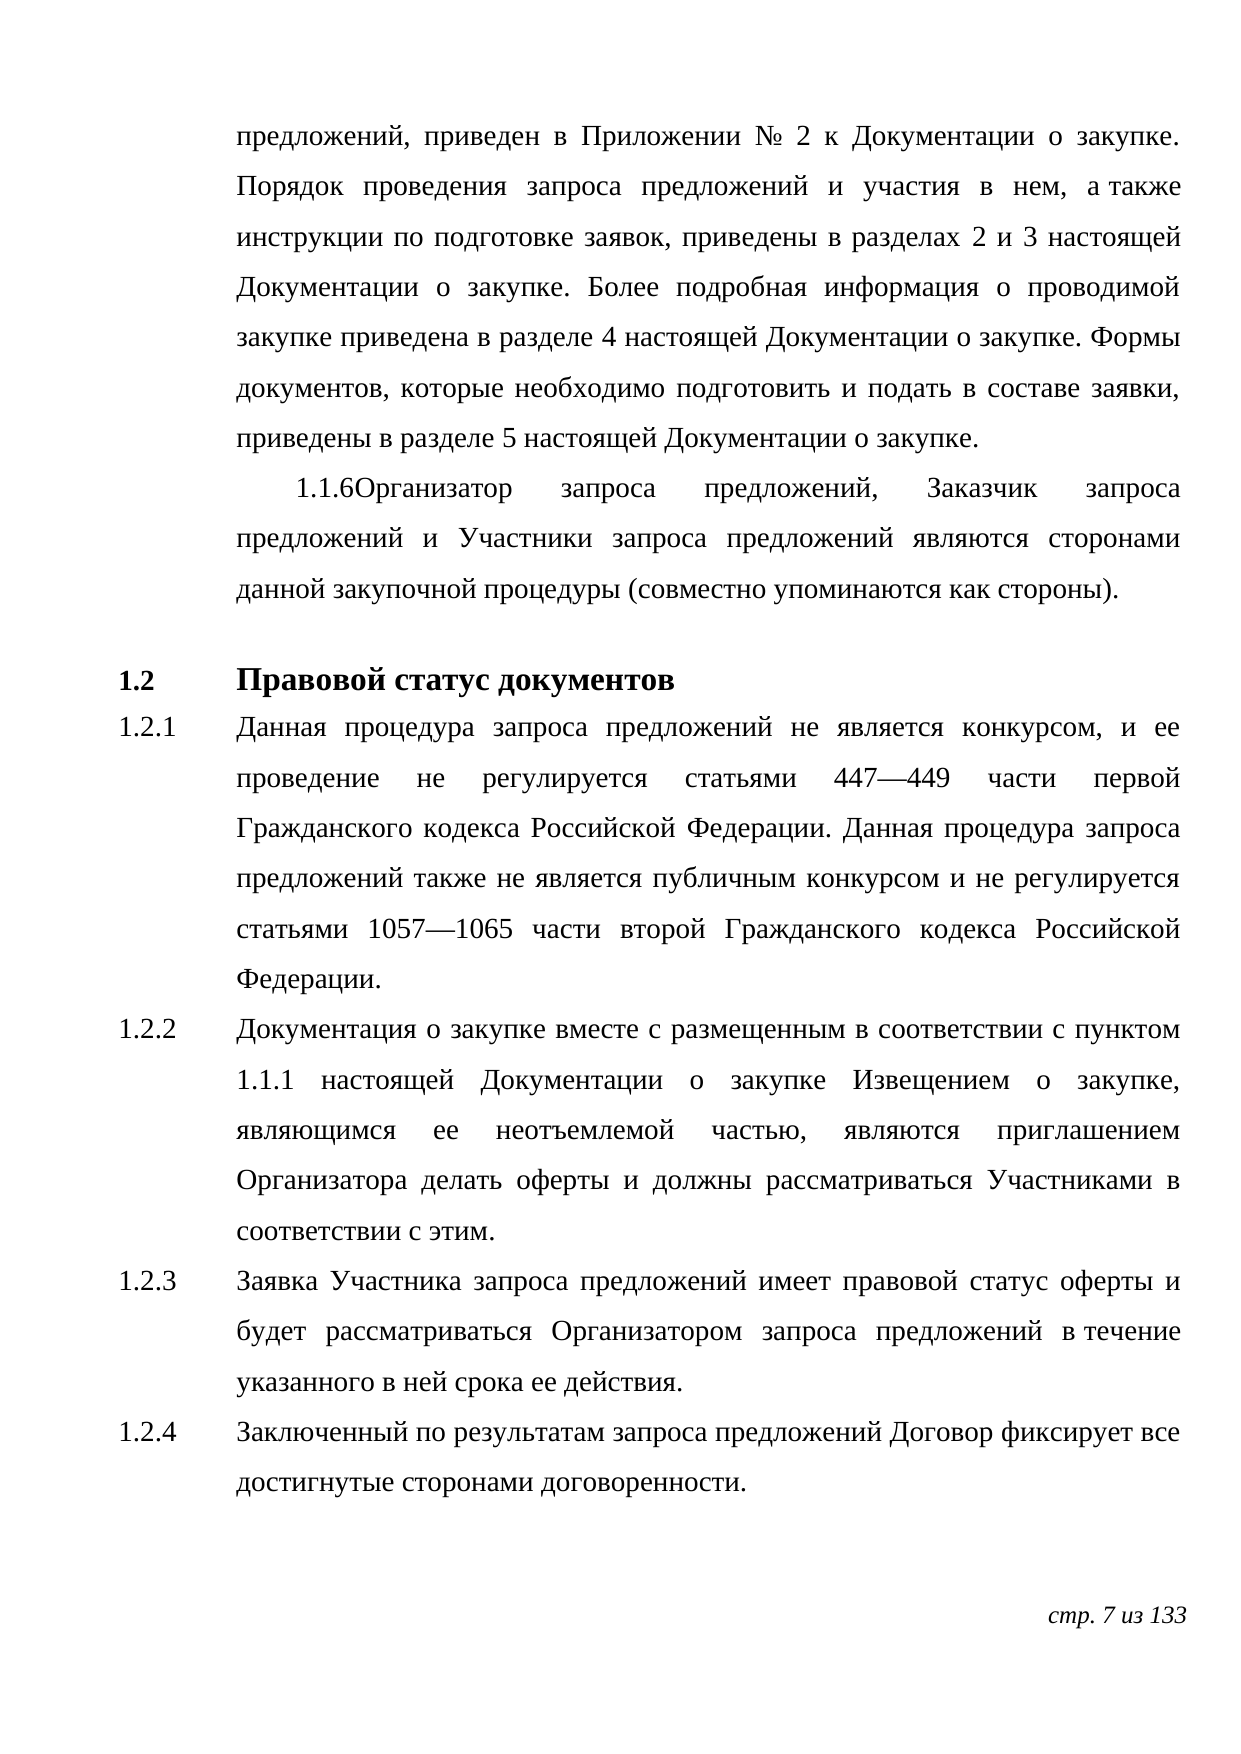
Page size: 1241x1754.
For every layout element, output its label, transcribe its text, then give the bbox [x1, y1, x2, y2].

text Организатор запроса предложений, Заказчик запроса предложений и Участники запроса предложений являются сторонами данной закупочной процедуры (совместно упоминаются как стороны). [236, 470, 1181, 604]
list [118, 118, 1181, 453]
list Заявка Участника запроса предложений имеет правовой статус оферты и будет рассматриваться Организатором запроса предложений в течение указанного в ней срока ее действия. [118, 1263, 1181, 1397]
list Заключенный по результатам запроса предложений Договор фиксирует все достигнутые сторонами договоренности. [118, 1414, 1181, 1498]
list Данная процедура запроса предложений не является конкурсом, и ее проведение не регулируется статьями 447—449 части первой Гражданского кодекса Российской Федерации. Данная процедура запроса предложений также не является публичным конкурсом и не регулируется статьями 1057—1065 части второй Гражданского кодекса Российской Федерации. [118, 709, 1181, 995]
subtitle Правовой статус документов [118, 659, 1181, 697]
